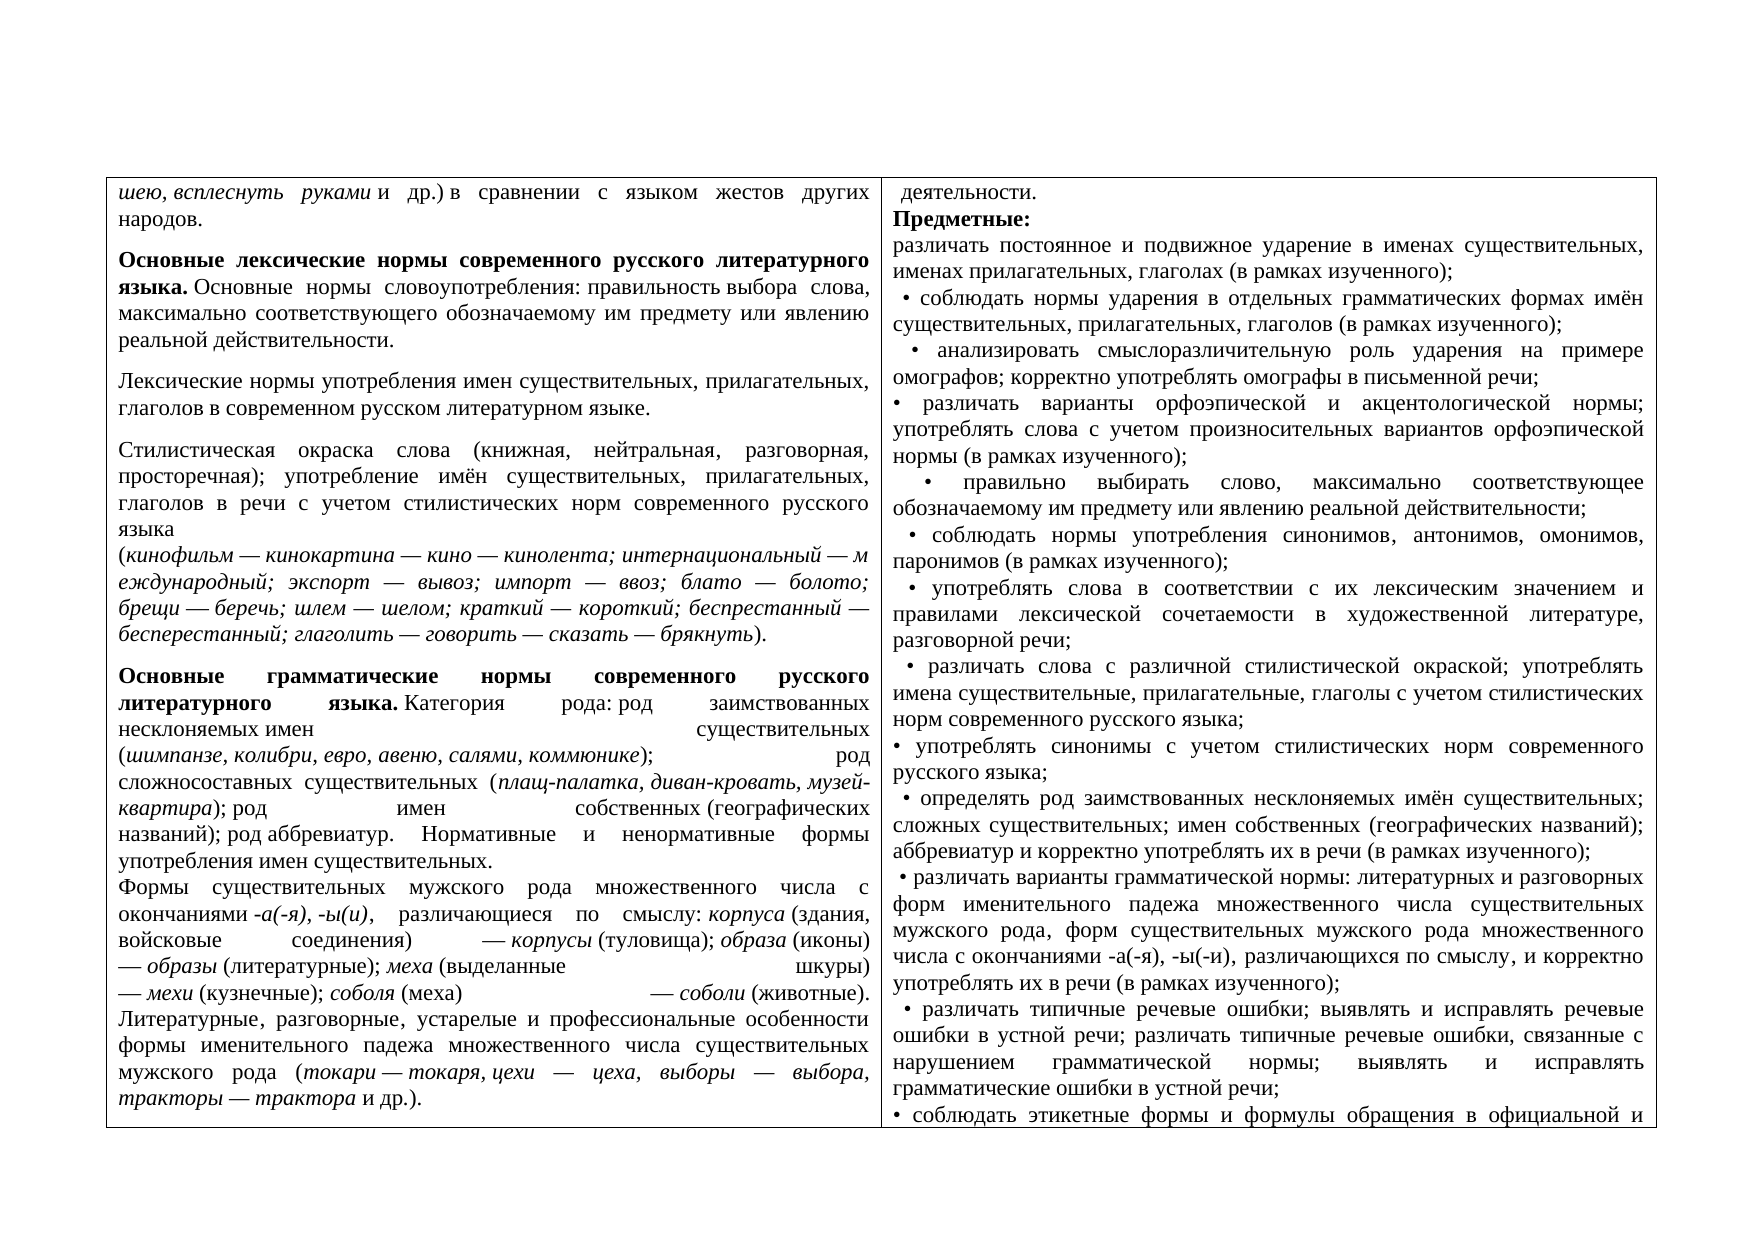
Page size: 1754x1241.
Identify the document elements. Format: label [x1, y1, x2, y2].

table_cell [882, 178, 1656, 1127]
table_cell [107, 178, 881, 1127]
